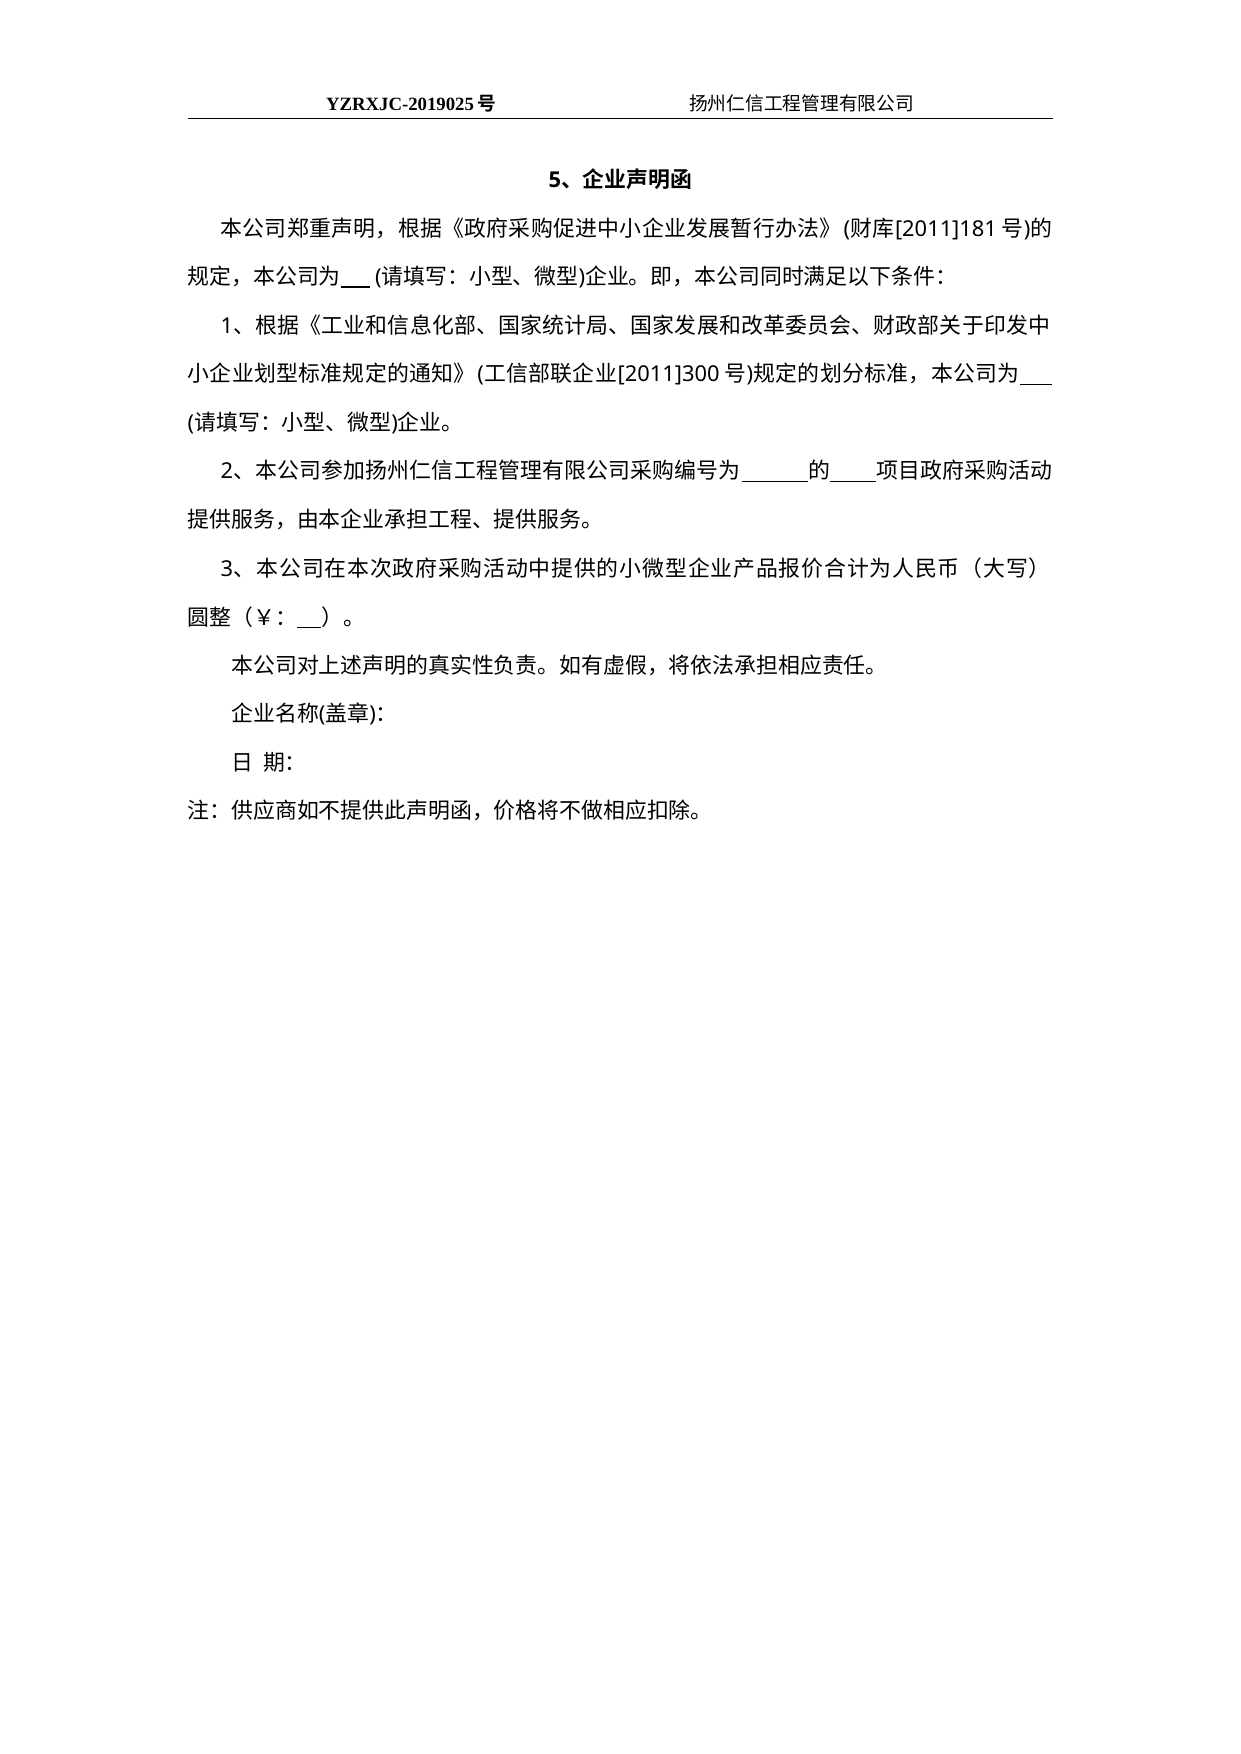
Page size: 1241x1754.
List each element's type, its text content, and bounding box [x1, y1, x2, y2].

text 注：供应商如不提供此声明函，价格将不做相应扣除。 [187, 792, 1053, 825]
text 日 期： [187, 744, 1053, 777]
text 企业名称(盖章)： [187, 696, 1053, 728]
text 1、根据《工业和信息化部、国家统计局、国家发展和改革委员会、财政部关于印发中小企业划型标准规定的通知》(工信部联企业[2011]300号)规定的划分标准，本公司为 、(请填写：小型、微型)企业。 [187, 307, 1053, 437]
text 2、本公司参加扬州仁信工程管理有限公司采购编号为 的 项目政府采购活动提供服务，由本企业承担工程、提供服务。 [187, 453, 1053, 534]
text 本公司郑重声明，根据《政府采购促进中小企业发展暂行办法》(财库[2011]181号)的规定，本公司为 (请填写：小型、微型)企业。即，本公司同时满足以下条件： [187, 210, 1053, 292]
text 3、本公司在本次政府采购活动中提供的小微型企业产品报价合计为人民币（大写） 圆整（￥： ）。 [187, 550, 1053, 632]
text 本公司对上述声明的真实性负责。如有虚假，将依法承担相应责任。 [187, 647, 1053, 680]
text 5、企业声明函 [187, 162, 1053, 194]
